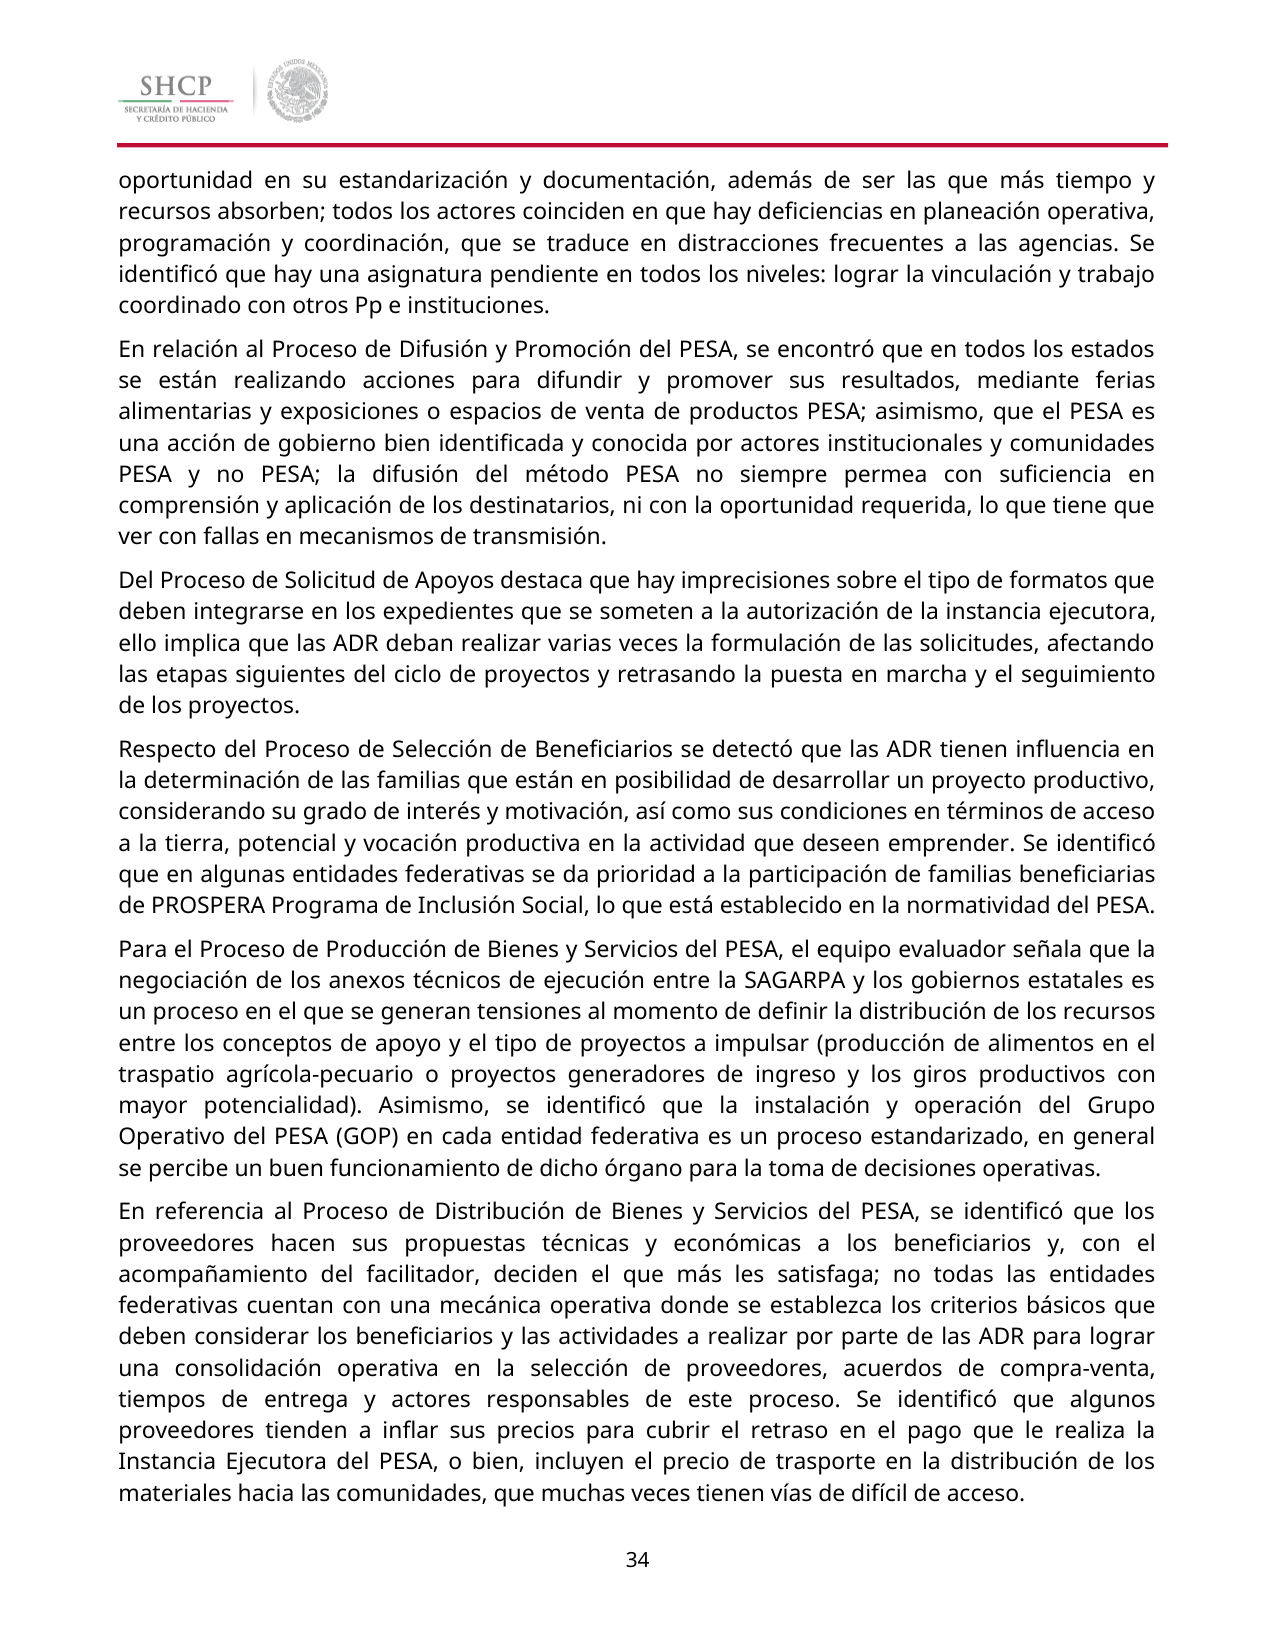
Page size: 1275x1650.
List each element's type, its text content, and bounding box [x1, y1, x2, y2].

text Para el Proceso de Producción de Bienes y Servicios del PESA, el equipo evaluador señala que la negociación de los anexos técnicos de ejecución entre la SAGARPA y los gobiernos estatales es un proceso en el que se generan tensiones al momento de definir la distribución de los recursos entre los conceptos de apoyo y el tipo de proyectos a impulsar (producción de alimentos en el traspatio agrícola-pecuario o proyectos generadores de ingreso y los giros productivos con mayor potencialidad). Asimismo, se identificó que la instalación y operación del Grupo Operativo del PESA (GOP) en cada entidad federativa es un proceso estandarizado, en general se percibe un buen funcionamiento de dicho órgano para la toma de decisiones operativas. [118, 933, 1157, 1183]
text Del Proceso de Solicitud de Apoyos destaca que hay imprecisiones sobre el tipo de formatos que deben integrarse en los expedientes que se someten a la autorización de la instancia ejecutora, ello implica que las ADR deban realizar varias veces la formulación de las solicitudes, afectando las etapas siguientes del ciclo de proyectos y retrasando la puesta en marcha y el seguimiento de los proyectos. [118, 564, 1157, 720]
picture [118, 59, 328, 124]
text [118, 164, 1157, 320]
text En relación al Proceso de Difusión y Promoción del PESA, se encontró que en todos los estados se están realizando acciones para difundir y promover sus resultados, mediante ferias alimentarias y exposiciones o espacios de venta de productos PESA; asimismo, que el PESA es una acción de gobierno bien identificada y conocida por actores institucionales y comunidades PESA y no PESA; la difusión del método PESA no siempre permea con suficiencia en comprensión y aplicación de los destinatarios, ni con la oportunidad requerida, lo que tiene que ver con fallas en mecanismos de transmisión. [118, 333, 1157, 552]
text Respecto del Proceso de Selección de Beneficiarios se detectó que las ADR tienen influencia en la determinación de las familias que están en posibilidad de desarrollar un proyecto productivo, considerando su grado de interés y motivación, así como sus condiciones en términos de acceso a la tierra, potencial y vocación productiva en la actividad que deseen emprender. Se identificó que en algunas entidades federativas se da prioridad a la participación de familias beneficiarias de PROSPERA Programa de Inclusión Social, lo que está establecido en la normatividad del PESA. [118, 733, 1157, 920]
text En referencia al Proceso de Distribución de Bienes y Servicios del PESA, se identificó que los proveedores hacen sus propuestas técnicas y económicas a los beneficiarios y, con el acompañamiento del facilitador, deciden el que más les satisfaga; no todas las entidades federativas cuentan con una mecánica operativa donde se establezca los criterios básicos que deben considerar los beneficiarios y las actividades a realizar por parte de las ADR para lograr una consolidación operativa en la selección de proveedores, acuerdos de compra-venta, tiempos de entrega y actores responsables de este proceso. Se identificó que algunos proveedores tienden a inflar sus precios para cubrir el retraso en el pago que le realiza la Instancia Ejecutora del PESA, o bien, incluyen el precio de trasporte en la distribución de los materiales hacia las comunidades, que muchas veces tienen vías de difícil de acceso. [118, 1195, 1157, 1508]
